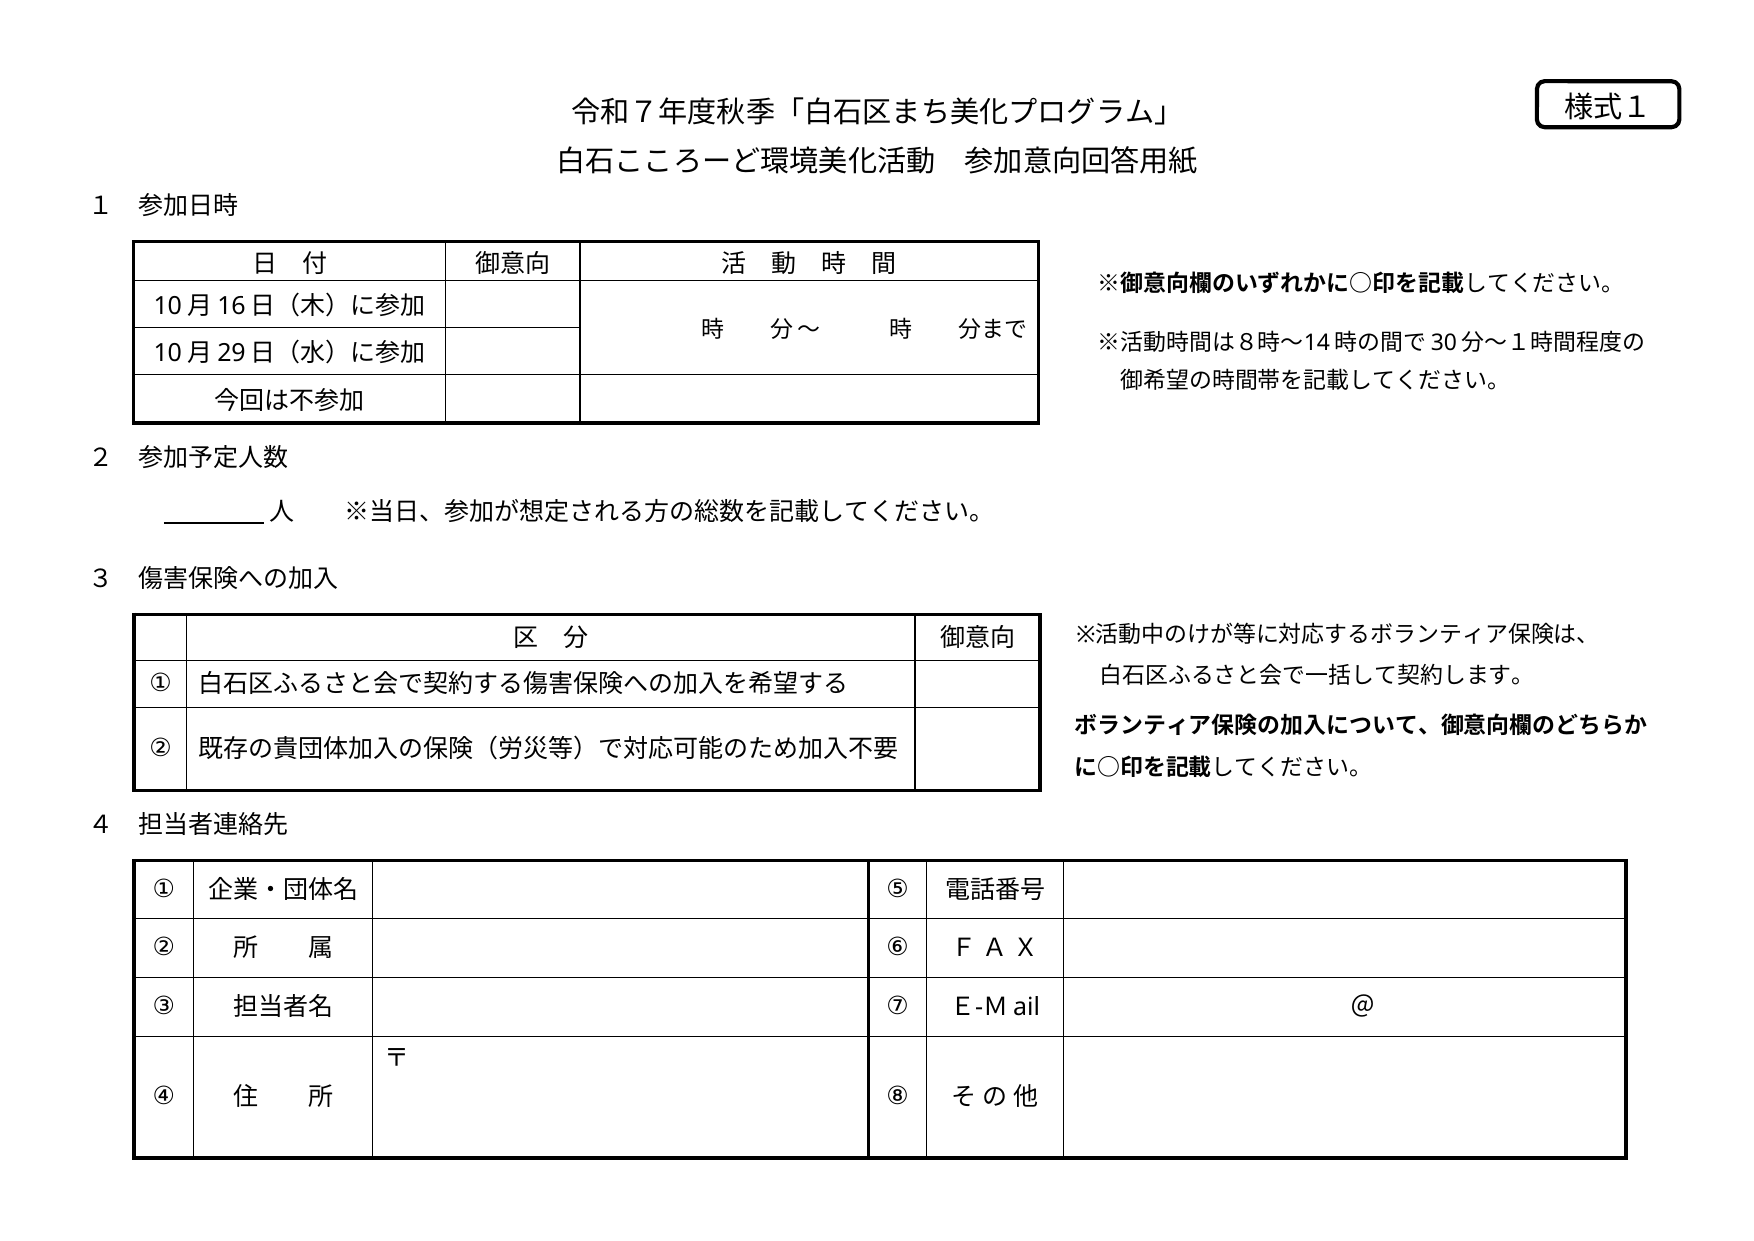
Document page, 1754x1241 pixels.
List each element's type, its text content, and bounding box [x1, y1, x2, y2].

table_header 活 動 時 間 [581, 243, 1037, 279]
table_cell [916, 708, 1038, 789]
table_header 日 付 [135, 243, 445, 279]
text ４ 担当者連絡先 [89, 804, 1665, 841]
table_header 電話番号 [927, 862, 1063, 918]
table_cell ⑧ [870, 1037, 926, 1156]
table_cell [373, 919, 867, 977]
table_cell [1064, 1037, 1624, 1156]
table_header ※御意向欄のいずれかに○印を記載してください。 ※活動時間は８時～14時の間で30分～１時間程度の 御希望の時間帯を記載してください。 [1040, 240, 1685, 421]
text ３ 傷害保険への加入 [89, 558, 1665, 594]
table_header ※活動中のけが等に対応するボランティア保険は、 白石区ふるさと会で一括して契約します。 ボランティア保険の加入について、御意向欄のどちらか に○印を記載してください。 [1042, 613, 1681, 789]
table_cell 所 属 [194, 919, 372, 977]
text 令和７年度秋季「白石区まち美化プログラム」 [89, 89, 1665, 131]
table_header ⑤ [870, 862, 926, 918]
table_cell ④ [136, 1037, 193, 1156]
table_header [1064, 862, 1624, 918]
table_cell [373, 978, 867, 1036]
table_cell 時 分 ～ 時 分まで [581, 281, 1037, 374]
table_cell [916, 661, 1038, 707]
table_header [136, 616, 186, 660]
table_cell 白石区ふるさと会で契約する傷害保険への加入を希望する [187, 661, 914, 707]
table_cell そ の 他 [927, 1037, 1063, 1156]
table_cell 既存の貴団体加入の保険（労災等）で対応可能のため加入不要 [187, 708, 914, 789]
table_cell [1064, 919, 1624, 977]
table_header 企業・団体名 [194, 862, 372, 918]
table_cell Ｆ Ａ Ｘ [927, 919, 1063, 977]
table_cell ⑥ [870, 919, 926, 977]
table_cell ③ [136, 978, 193, 1036]
table_cell [446, 328, 579, 374]
table_cell [446, 281, 579, 327]
text １ 参加日時 [89, 186, 1665, 222]
table_cell 担当者名 [194, 978, 372, 1036]
table_header [373, 862, 867, 918]
table_cell ＠ [1064, 978, 1624, 1036]
text ２ 参加予定人数 [89, 437, 1665, 473]
table_cell ② [136, 708, 186, 789]
table_cell [581, 375, 1037, 421]
table_header 御意向 [446, 243, 579, 279]
text 人 ※当日、参加が想定される方の総数を記載してください。 [89, 491, 1665, 528]
table_cell 住 所 [194, 1037, 372, 1156]
table_cell ⑦ [870, 978, 926, 1036]
table_cell 今回は不参加 [135, 375, 445, 421]
table_cell 〒 [373, 1037, 867, 1156]
table_cell ① [136, 661, 186, 707]
table_header ① [136, 862, 193, 918]
table_header 区 分 [187, 616, 914, 660]
table_cell ② [136, 919, 193, 977]
table_cell 10月29日（水）に参加 [135, 328, 445, 374]
table_cell 10月16日（木）に参加 [135, 281, 445, 327]
text 白石こころーど環境美化活動 参加意向回答用紙 [89, 137, 1665, 179]
table_cell [446, 375, 579, 421]
table_header 御意向 [916, 616, 1038, 660]
table_cell Ｅ-Ｍail [927, 978, 1063, 1036]
